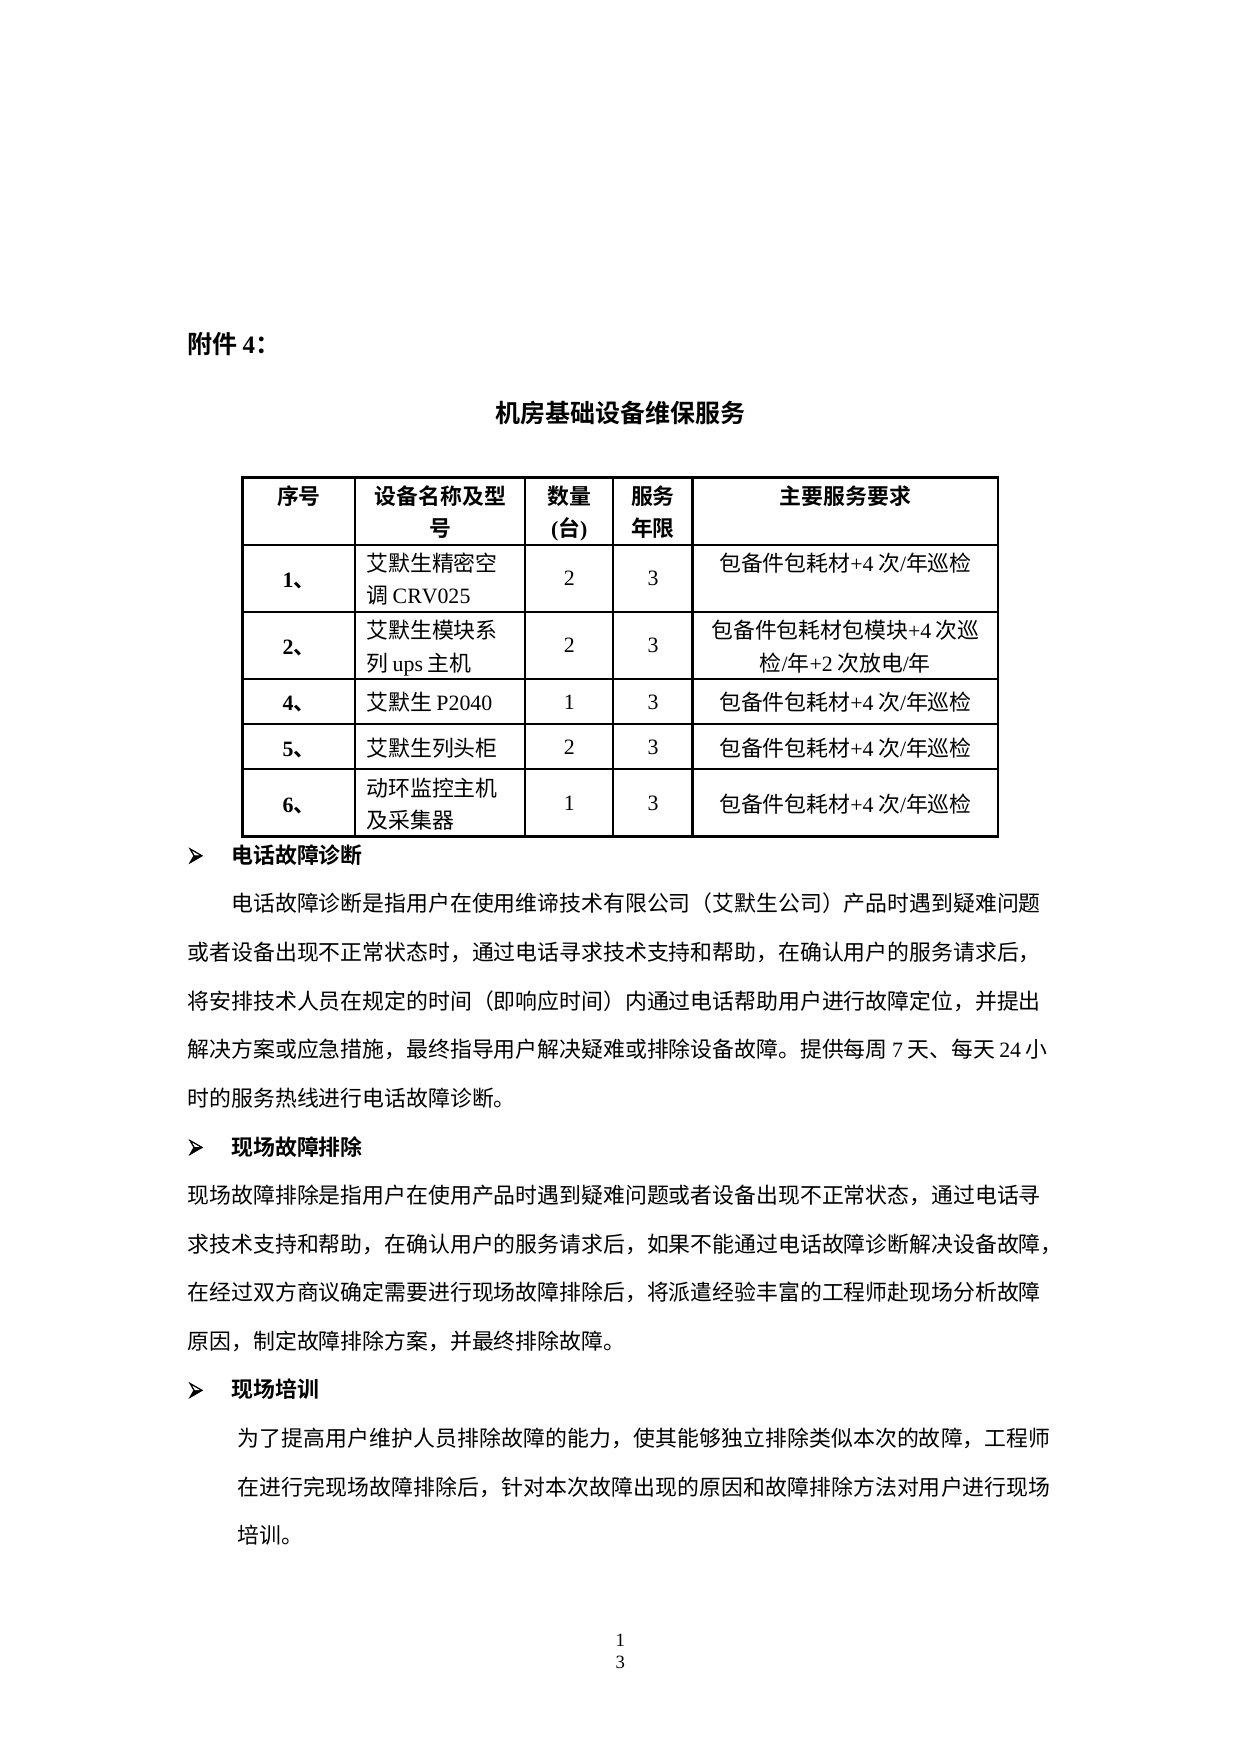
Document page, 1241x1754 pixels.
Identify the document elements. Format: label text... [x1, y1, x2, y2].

table_cell 3 [614, 546, 691, 611]
table_header 服务年限 [614, 479, 691, 543]
list 现场故障排除 [187, 1129, 1053, 1162]
table_cell 艾默生列头柜 [356, 725, 524, 768]
table_cell 包备件包耗材+4次/年巡检 [694, 680, 997, 723]
table_cell 1 [526, 680, 612, 723]
table_cell 1 [526, 770, 612, 835]
text 机房基础设备维保服务 [187, 379, 1053, 444]
table_cell 2、 [244, 613, 354, 678]
list 现场培训 [187, 1372, 1053, 1404]
table_cell 包备件包耗材+4次/年巡检 [694, 546, 997, 611]
table_header 设备名称及型号 [356, 479, 524, 543]
table_cell 2 [526, 725, 612, 768]
table_cell 包备件包耗材+4次/年巡检 [694, 770, 997, 835]
table_cell 艾默生模块系列ups主机 [356, 613, 524, 678]
table_header 序号 [244, 479, 354, 543]
text 为了提高用户维护人员排除故障的能力，使其能够独立排除类似本次的故障，工程师在进行完现场故障排除后，针对本次故障出现的原因和故障排除方法对用户进行现场培训。 [237, 1420, 1053, 1550]
text 现场故障排除是指用户在使用产品时遇到疑难问题或者设备出现不正常状态，通过电话寻求技术支持和帮助，在确认用户的服务请求后，如果不能通过电话故障诊断解决设备故障，在经过双方商议确定需要进行现场故障排除后，将派遣经验丰富的工程师赴现场分析故障原因，制定故障排除方案，并最终排除故障。 [187, 1177, 1053, 1356]
table_header 主要服务要求 [694, 479, 997, 543]
table_cell 4、 [244, 680, 354, 723]
table_cell 包备件包耗材+4次/年巡检 [694, 725, 997, 768]
table_cell 3 [614, 680, 691, 723]
table_header 数量(台) [526, 479, 612, 543]
table_cell 6、 [244, 770, 354, 835]
table_cell 艾默生精密空调CRV025 [356, 546, 524, 611]
table_cell 5、 [244, 725, 354, 768]
table_cell 动环监控主机及采集器 [356, 770, 524, 835]
text 附件4： [187, 324, 1053, 361]
table_cell 包备件包耗材包模块+4次巡检/年+2次放电/年 [694, 613, 997, 678]
table_cell 3 [614, 613, 691, 678]
text 电话故障诊断是指用户在使用维谛技术有限公司（艾默生公司）产品时遇到疑难问题或者设备出现不正常状态时，通过电话寻求技术支持和帮助，在确认用户的服务请求后，将安排技术人员在规定的时间（即响应时间）内通过电话帮助用户进行故障定位，并提出解决方案或应急措施，最终指导用户解决疑难或排除设备故障。提供每周7天、每天24小时的服务热线进行电话故障诊断。 [187, 886, 1053, 1113]
table_cell 3 [614, 725, 691, 768]
table_cell 1、 [244, 546, 354, 611]
list 电话故障诊断 [187, 837, 1053, 870]
table_cell 3 [614, 770, 691, 835]
table_cell 2 [526, 546, 612, 611]
table_cell 艾默生P2040 [356, 680, 524, 723]
table_cell 2 [526, 613, 612, 678]
